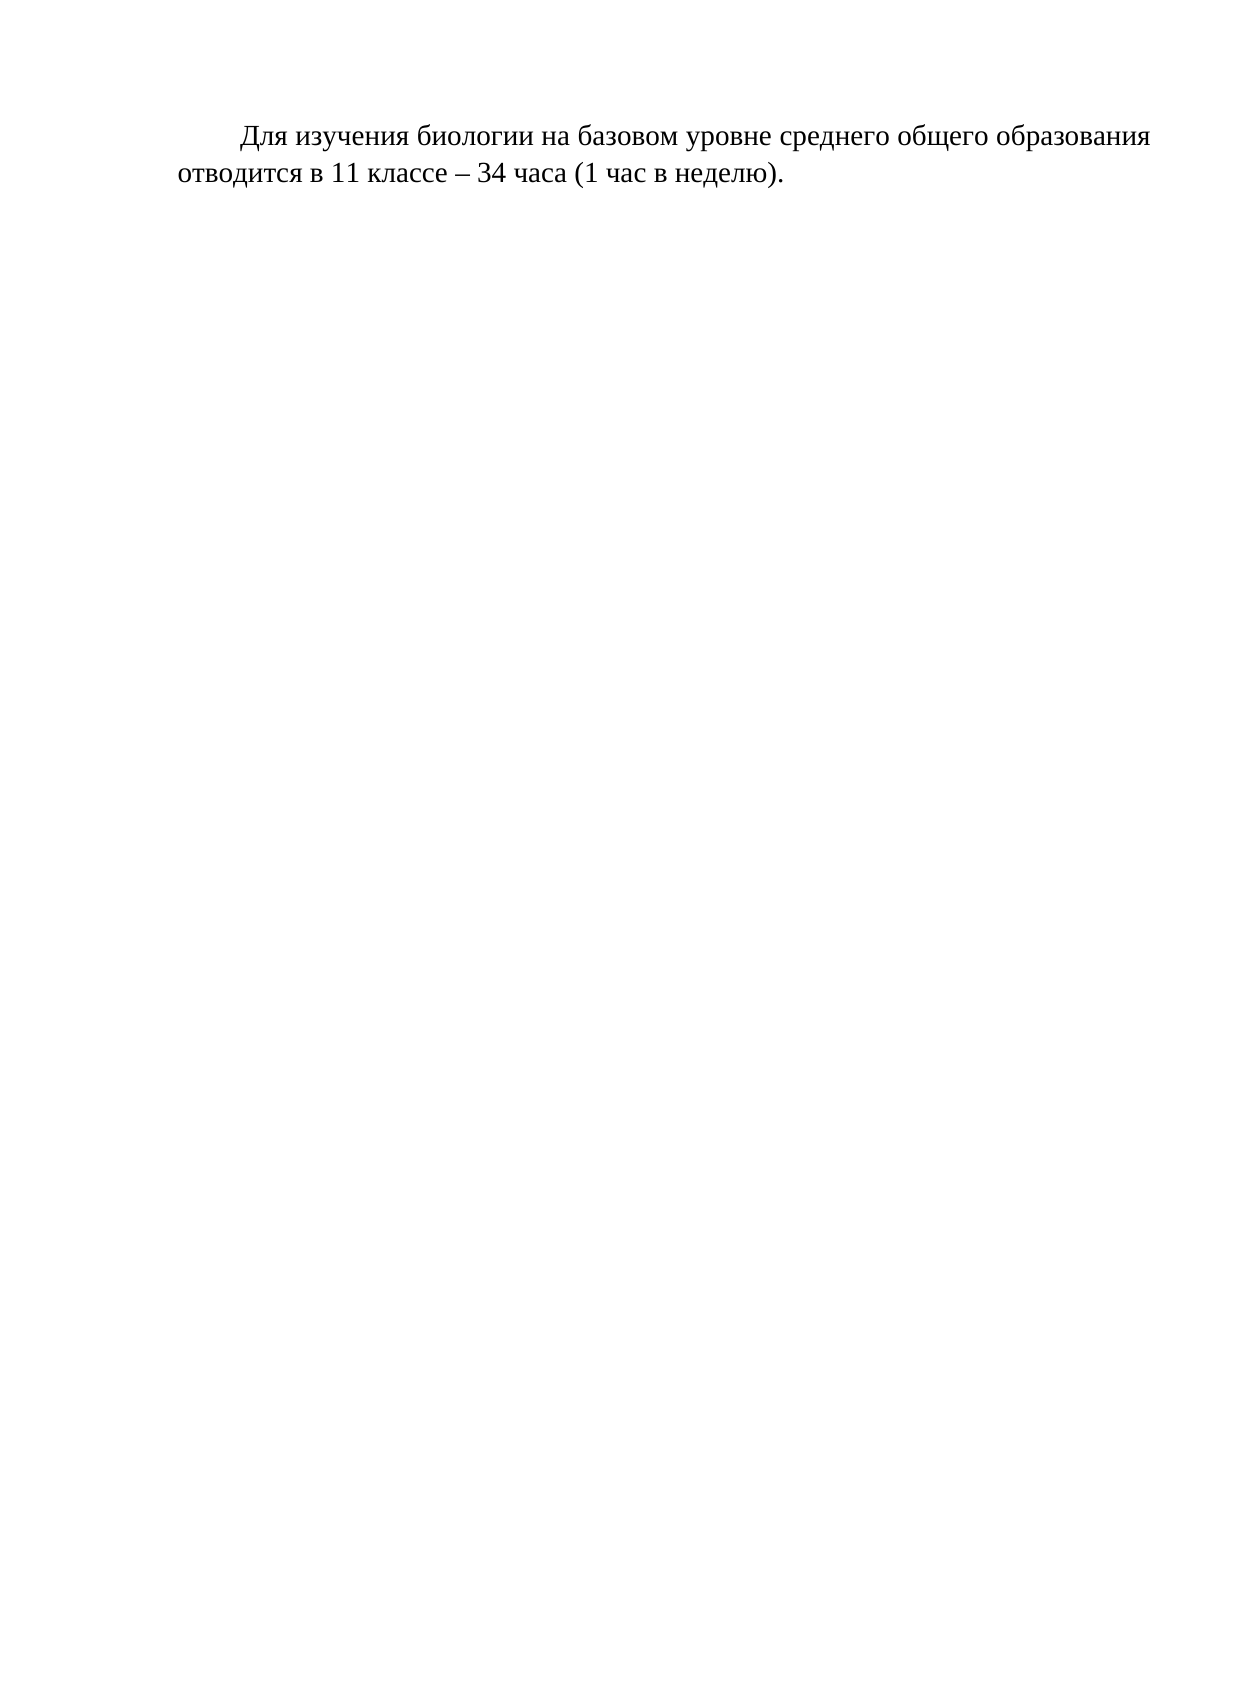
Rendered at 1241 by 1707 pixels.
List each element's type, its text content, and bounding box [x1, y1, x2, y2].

text Для изучения биологии на базовом уровне среднего общего образования отводится в 11 классе – 34 часа (1 час в неделю). [177, 118, 1152, 188]
